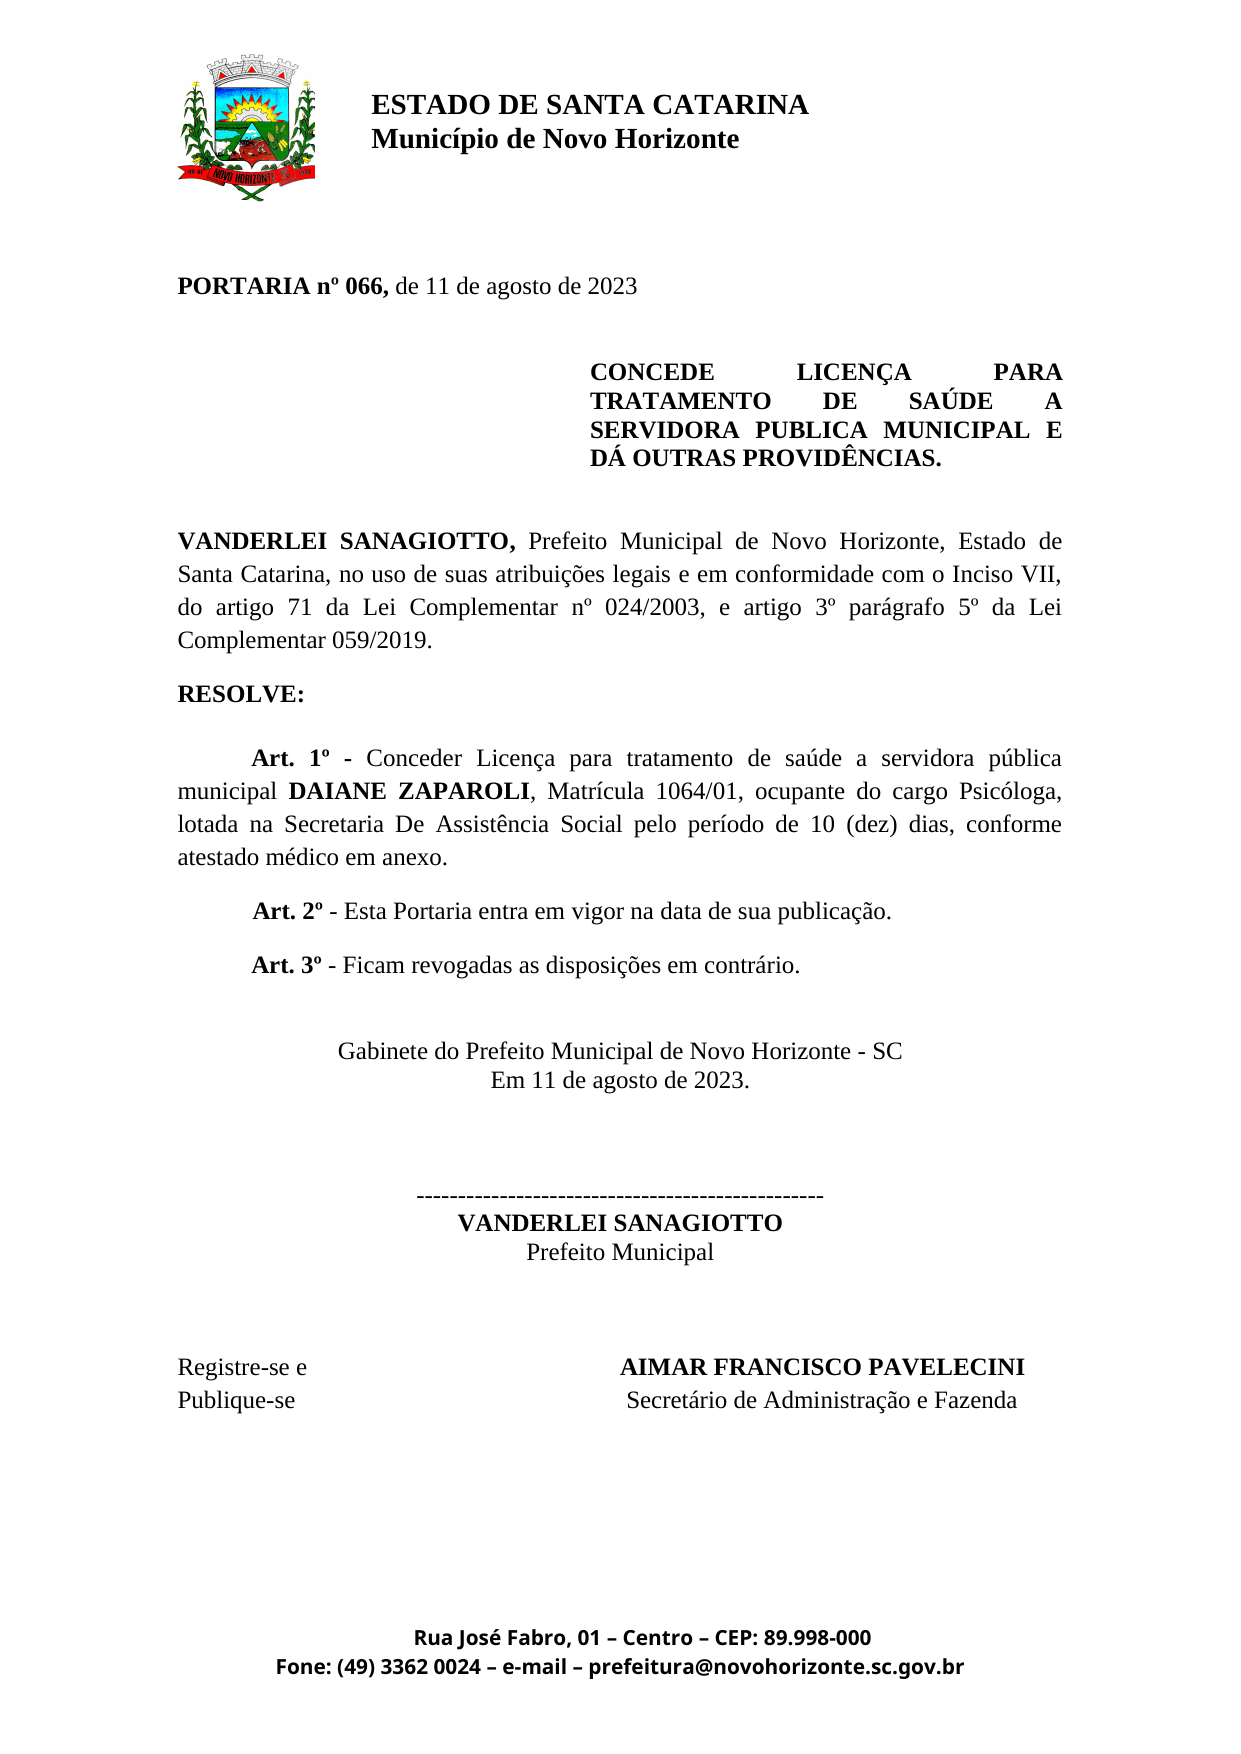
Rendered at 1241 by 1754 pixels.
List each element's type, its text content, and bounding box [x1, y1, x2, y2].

text Art. 2º - Esta Portaria entra em vigor na data de sua publicação. [177, 896, 1063, 925]
text RESOLVE: [177, 679, 1063, 708]
text Gabinete do Prefeito Municipal de Novo Horizonte - SC [177, 1036, 1063, 1065]
text Art. 1º - Conceder Licença para tratamento de saúde a servidora pública municipal DAIANE ZAPAROLI, Matrícula 1064/01, ocupante do cargo Psicóloga, lotada na Secretaria De Assistência Social pelo período de 10 (dez) dias, conforme atestado médico em anexo. [177, 743, 1063, 871]
text Publique-se Secretário de Administração e Fazenda [177, 1385, 1063, 1414]
text CONCEDE LICENÇA PARA TRATAMENTO DE SAÚDE A SERVIDORA PUBLICA MUNICIPAL E DÁ OUTRAS PROVIDÊNCIAS. [590, 357, 1063, 472]
text PORTARIA nº 066, de 11 de agosto de 2023 [177, 271, 1063, 300]
text VANDERLEI SANAGIOTTO, Prefeito Municipal de Novo Horizonte, Estado de Santa Catarina, no uso de suas atribuições legais e em conformidade com o Inciso VII, do artigo 71 da Lei Complementar nº 024/2003, e artigo 3º parágrafo 5º da Lei Complementar 059/2019. [177, 526, 1063, 654]
text Art. 3º - Ficam revogadas as disposições em contrário. [177, 950, 1063, 978]
text Registre-se e AIMAR FRANCISCO PAVELECINI [177, 1352, 1063, 1381]
text Em 11 de agosto de 2023. [177, 1065, 1063, 1093]
text VANDERLEI SANAGIOTTO [177, 1208, 1063, 1237]
text Prefeito Municipal [177, 1237, 1063, 1266]
text ------------------------------------------------- [177, 1180, 1063, 1208]
